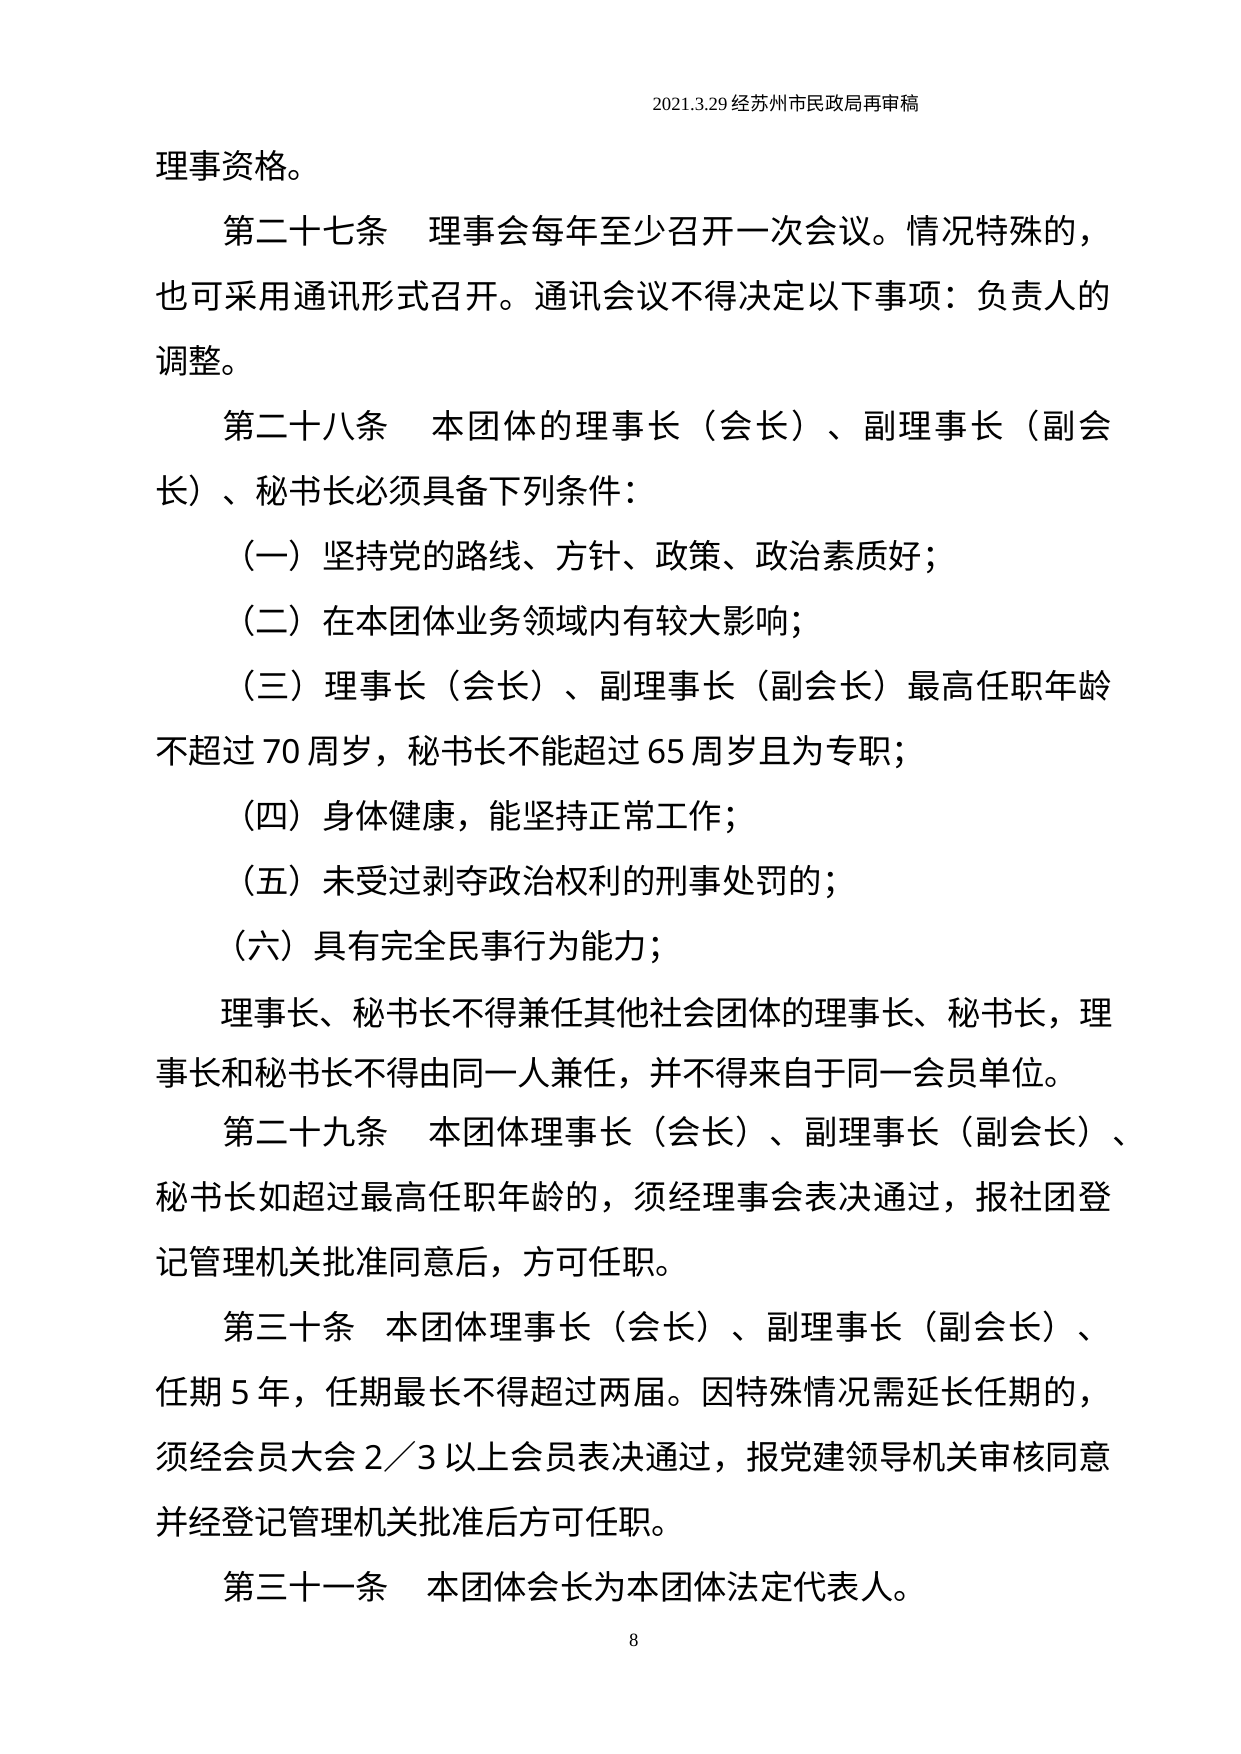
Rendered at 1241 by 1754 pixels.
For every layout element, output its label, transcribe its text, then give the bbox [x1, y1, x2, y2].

text （六）具有完全民事行为能力； [214, 912, 1112, 977]
list 本团体理事长（会长）、副理事长（副会长）、任期5年，任期最长不得超过两届。因特殊情况需延长任期的，须经会员大会2／3以上会员表决通过，报党建领导机关审核同意并经登记管理机关批准后方可任职。 [155, 1293, 1112, 1553]
text 理事长、秘书长不得兼任其他社会团体的理事长、秘书长，理事长和秘书长不得由同一人兼任，并不得来自于同一会员单位。 [155, 977, 1112, 1098]
text （三）理事长（会长）、副理事长（副会长）最高任职年龄不超过70周岁，秘书长不能超过65周岁且为专职； [155, 652, 1112, 782]
text （二）在本团体业务领域内有较大影响； [155, 587, 1112, 652]
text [155, 132, 1112, 197]
list 本团体会长为本团体法定代表人。 [155, 1553, 1112, 1618]
list 本团体理事长（会长）、副理事长（副会长）、秘书长如超过最高任职年龄的，须经理事会表决通过，报社团登记管理机关批准同意后，方可任职。 [155, 1098, 1112, 1293]
text （四）身体健康，能坚持正常工作； [155, 782, 1112, 847]
text （五）未受过剥夺政治权利的刑事处罚的； [155, 847, 1112, 912]
list 理事会每年至少召开一次会议。情况特殊的，也可采用通讯形式召开。通讯会议不得决定以下事项：负责人的调整。 [155, 197, 1112, 392]
text （一）坚持党的路线、方针、政策、政治素质好； [155, 522, 1112, 587]
list 本团体的理事长（会长）、副理事长（副会长）、秘书长必须具备下列条件： [155, 392, 1112, 522]
